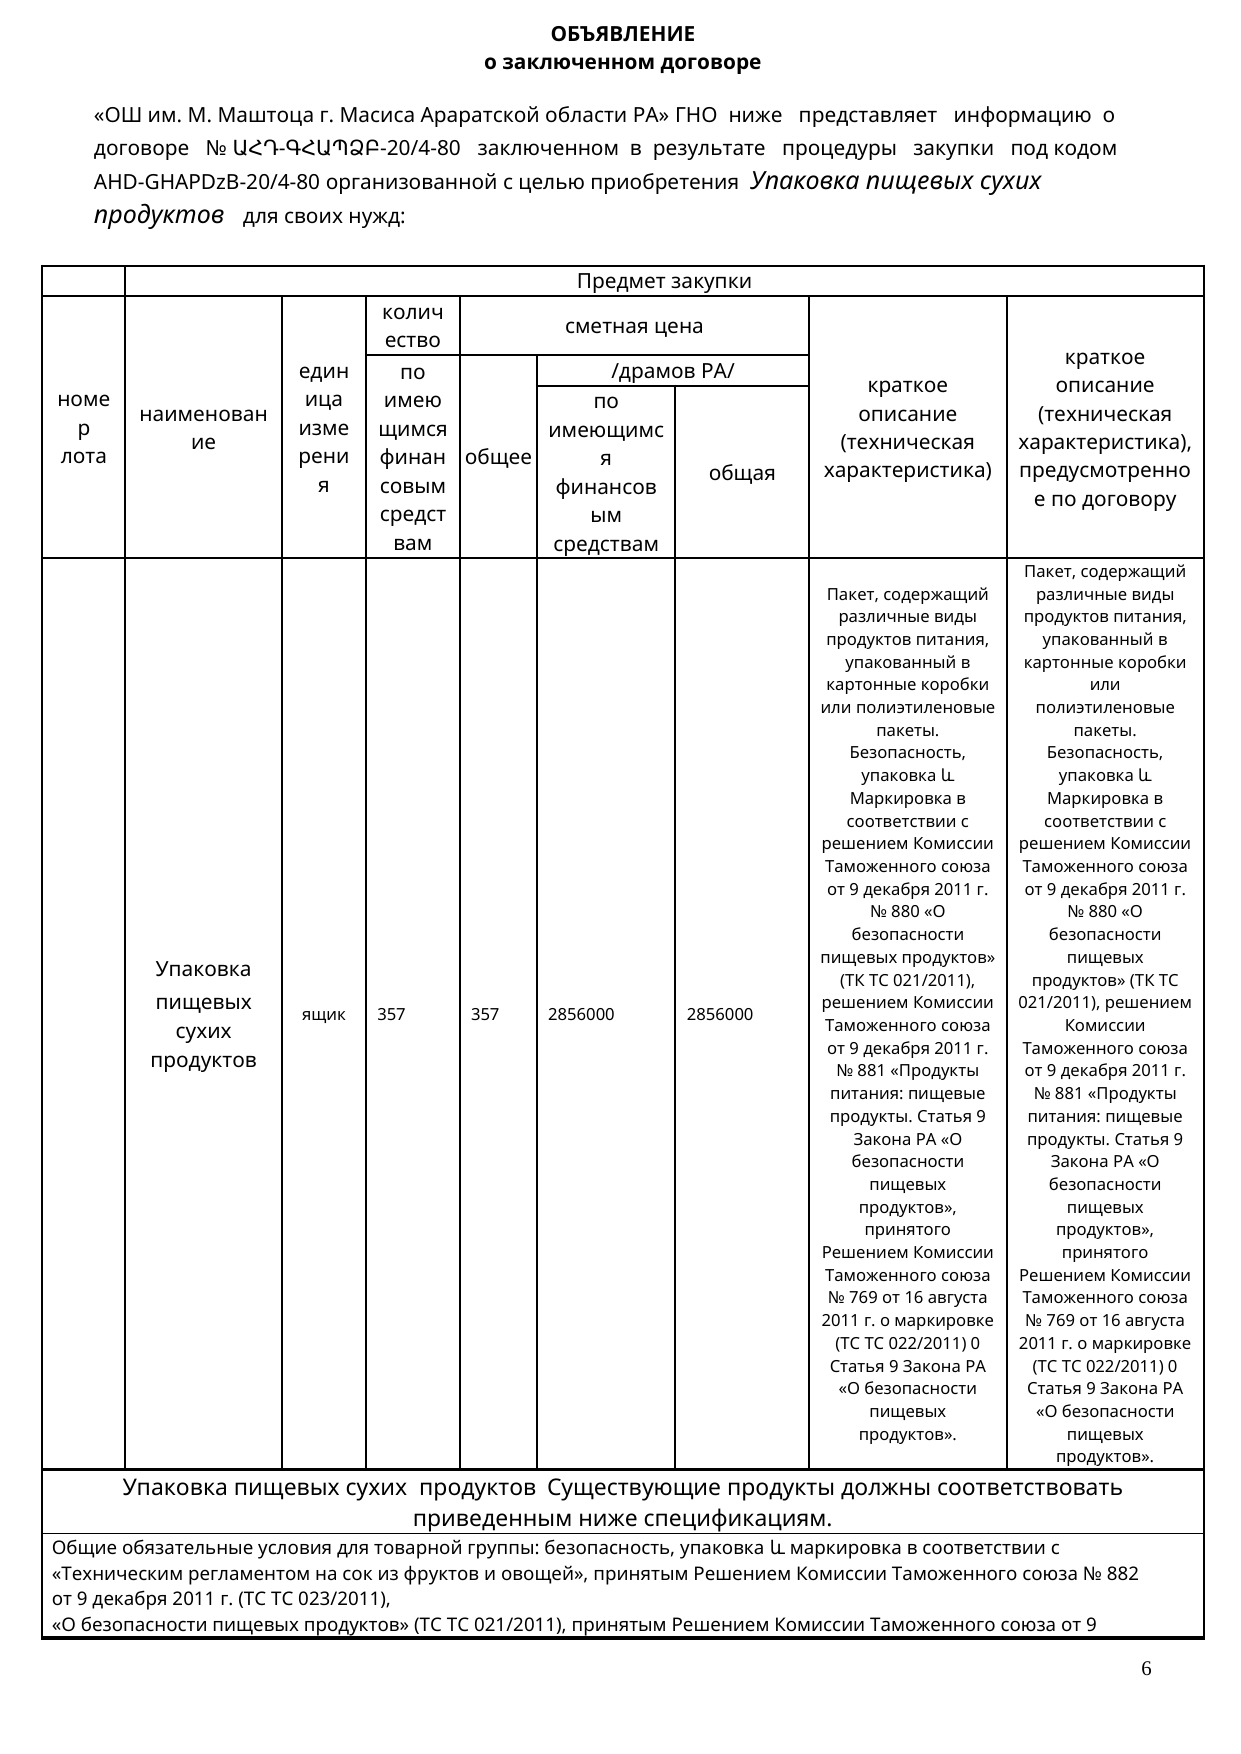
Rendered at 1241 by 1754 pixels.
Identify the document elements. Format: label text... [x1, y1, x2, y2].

table_cell номер лота [43, 297, 124, 557]
table_cell 357 [461, 559, 536, 1468]
table_cell /драмов РА/ [538, 356, 808, 384]
table_cell Пакет, содержащий различные виды продуктов питания, упакованный в картонные коробки или полиэтиленовые пакеты. Безопасность, упаковка և Маркировка в соответствии с решением Комиссии Таможенного союза от 9 декабря 2011 г. № 880 «О безопасности пищевых продуктов» (ТК ТС 021/2011), решением Комиссии Таможенного союза от 9 декабря 2011 г. № 881 «Продукты питания: пищевые продукты. Статья 9 Закона РА «О безопасности пищевых продуктов», принятого Решением Комиссии Таможенного союза № 769 от 16 августа 2011 г. о маркировке (ТС ТС 022/2011) 0 Статья 9 Закона РА «О безопасности пищевых продуктов». [1008, 559, 1203, 1468]
table_cell Пакет, содержащий различные виды продуктов питания, упакованный в картонные коробки или полиэтиленовые пакеты. Безопасность, упаковка և Маркировка в соответствии с решением Комиссии Таможенного союза от 9 декабря 2011 г. № 880 «О безопасности пищевых продуктов» (ТК ТС 021/2011), решением Комиссии Таможенного союза от 9 декабря 2011 г. № 881 «Продукты питания: пищевые продукты. Статья 9 Закона РА «О безопасности пищевых продуктов», принятого Решением Комиссии Таможенного союза № 769 от 16 августа 2011 г. о маркировке (ТС ТС 022/2011) 0 Статья 9 Закона РА «О безопасности пищевых продуктов». [810, 559, 1006, 1468]
table_cell количество [367, 297, 459, 354]
table_cell сметная цена [461, 297, 808, 354]
table_header [43, 267, 124, 295]
table_cell общая [676, 387, 808, 557]
table_cell единица измерения [283, 297, 365, 557]
table_cell 2856000 [538, 559, 674, 1468]
text о заключенном договоре [94, 47, 1152, 76]
table_cell ящик [283, 559, 365, 1468]
table_cell краткое описание (техническая характеристика), предусмотренное по договору [1008, 297, 1203, 557]
table_cell Упаковка пищевых сухих продуктов [126, 559, 281, 1468]
table_cell упаковка и содержимое каждой упаковки [43, 1471, 1203, 1533]
table_cell общее [461, 356, 536, 557]
table_header Предмет закупки [126, 267, 1203, 295]
table_cell 2856000 [676, 559, 808, 1468]
table_cell 357 [367, 559, 459, 1468]
text ОБЪЯВЛЕНИЕ [94, 19, 1152, 47]
table_cell по имеющимся финансовым средствам [367, 356, 459, 557]
table_cell по имеющимся финансовым средствам [538, 387, 674, 557]
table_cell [43, 1534, 1203, 1636]
table_cell наименование [126, 297, 281, 557]
table_cell [43, 559, 124, 1468]
table_cell краткое описание (техническая характеристика) [810, 297, 1006, 557]
text «ОШ им. М. Маштоца г. Масиса Араратской области РА» ГНО ниже представляет информацию о договоре № ԱՀԴ-ԳՀԱՊՁԲ-20/4-80 заключенном в результате процедуры закупки под кодом AHD-GHAPDzB-20/4-80 организованной с целью приобретения Упаковка пищевых сухих продуктов для своих нужд: [94, 100, 1152, 231]
